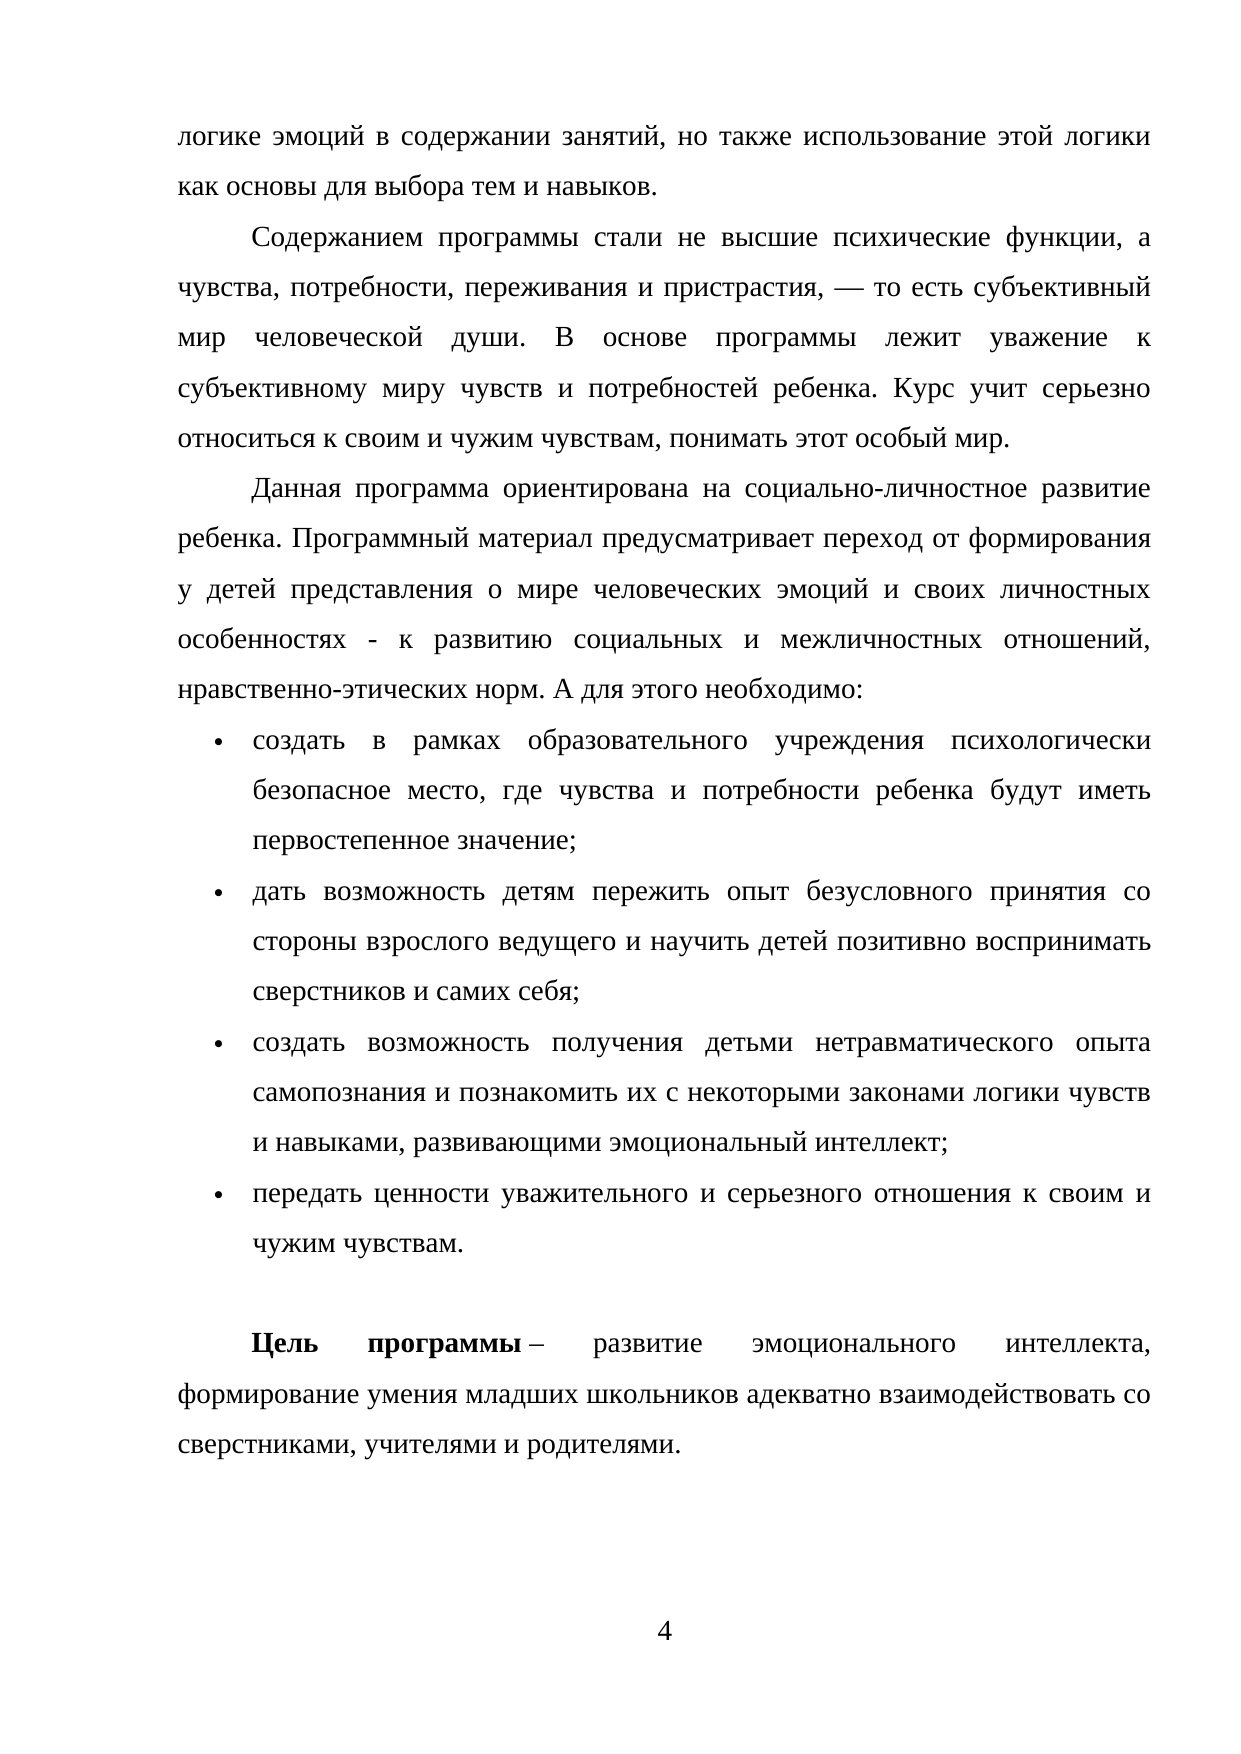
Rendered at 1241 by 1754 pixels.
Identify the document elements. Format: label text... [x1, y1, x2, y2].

list дать возможность детям пережить опыт безусловного принятия со стороны взрослого ведущего и научить детей позитивно воспринимать сверстников и самих себя; [215, 873, 1152, 1007]
text Цель программы – развитие эмоционального интеллекта, формирование умения младших школьников адекватно взаимодействовать со сверстниками, учителями и родителями. [177, 1326, 1152, 1376]
list создать возможность получения детьми нетравматического опыта самопознания и познакомить их с некоторыми законами логики чувств и навыками, развивающими эмоциональный интеллект; [215, 1024, 1152, 1158]
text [177, 118, 1152, 202]
list создать в рамках образовательного учреждения психологически безопасное место, где чувства и потребности ребенка будут иметь первостепенное значение; [215, 722, 1152, 856]
list передать ценности уважительного и серьезного отношения к своим и чужим чувствам. [215, 1175, 1152, 1258]
text Данная программа ориентирована на социально-личностное развитие ребенка. Программный материал предусматривает переход от формирования у детей представления о мире человеческих эмоций и своих личностных особенностях - к развитию социальных и межличностных отношений, нравственно-этических норм. А для этого необходимо: [177, 470, 1152, 705]
text Содержанием программы стали не высшие психические функции, а чувства, потребности, переживания и пристрастия, — то есть субъективный мир человеческой души. В основе программы лежит уважение к субъективному миру чувств и потребностей ребенка. Курс учит серьезно относиться к своим и чужим чувствам, понимать этот особый мир. [177, 219, 1152, 453]
text Цель программы – развитие эмоционального интеллекта, формирование умения младших школьников адекватно взаимодействовать со сверстниками, учителями и родителями. [177, 1409, 1152, 1460]
